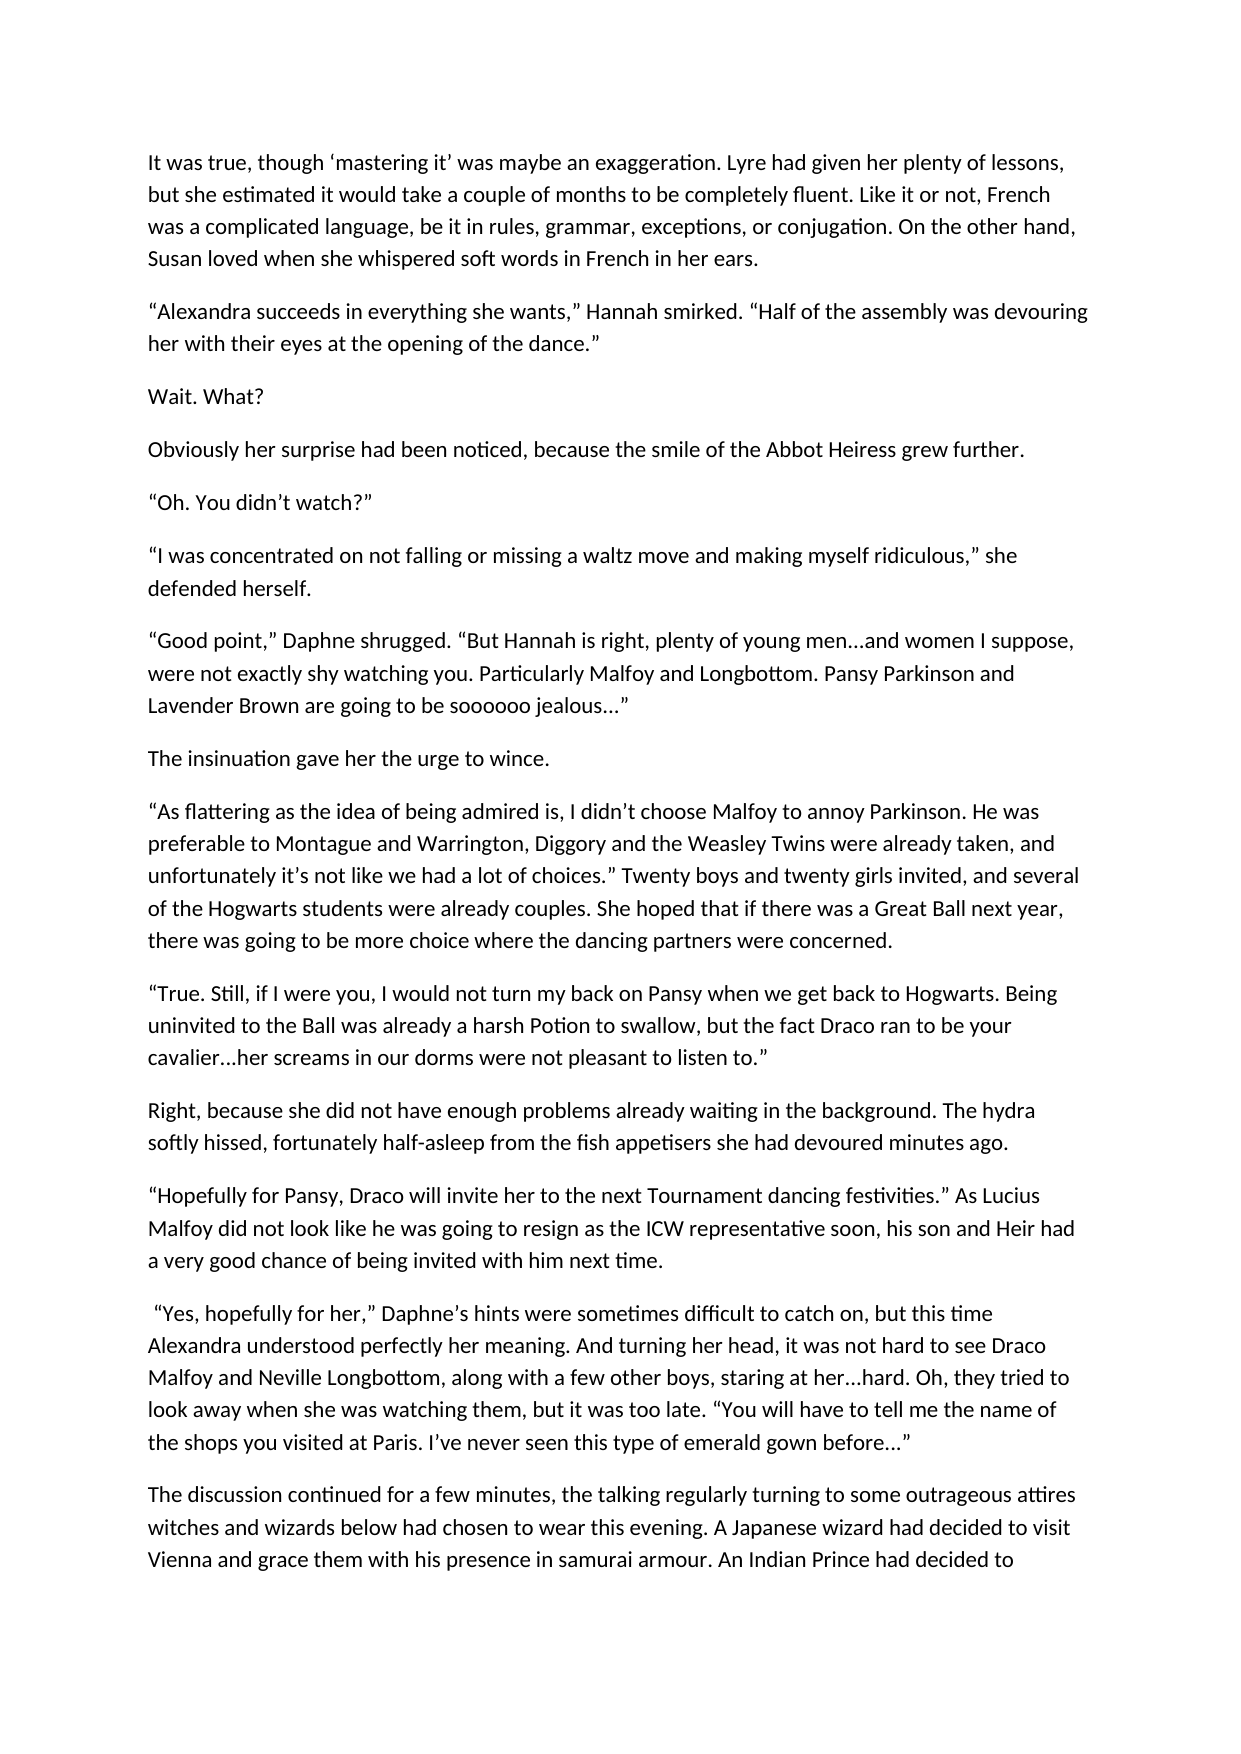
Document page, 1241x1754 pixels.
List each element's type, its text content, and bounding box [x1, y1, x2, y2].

text Right, because she did not have enough problems already waiting in the background. The hydra softly hissed, fortunately half-asleep from the fish appetisers she had devoured minutes ago. [148, 1096, 1093, 1156]
text “True. Still, if I were you, I would not turn my back on Pansy when we get back to Hogwarts. Being uninvited to the Ball was already a harsh Potion to swallow, but the fact Draco ran to be your cavalier...her screams in our dorms were not pleasant to listen to.” [148, 979, 1093, 1071]
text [148, 1481, 1093, 1573]
text “Yes, hopefully for her,” Daphne’s hints were sometimes difficult to catch on, but this time Alexandra understood perfectly her meaning. And turning her head, it was not hard to see Draco Malfoy and Neville Longbottom, along with a few other boys, staring at her...hard. Oh, they tried to look away when she was watching them, but it was too late. “You will have to tell me the name of the shops you visited at Paris. I’ve never seen this type of emerald gown before...” [148, 1299, 1093, 1456]
text “As flattering as the idea of being admired is, I didn’t choose Malfoy to annoy Parkinson. He was preferable to Montague and Warrington, Diggory and the Weasley Twins were already taken, and unfortunately it’s not like we had a lot of choices.” Twenty boys and twenty girls invited, and several of the Hogwarts students were already couples. She hoped that if there was a Great Ball next year, there was going to be more choice where the dancing partners were concerned. [148, 797, 1093, 954]
text It was true, though ‘mastering it’ was maybe an exaggeration. Lyre had given her plenty of lessons, but she estimated it would take a couple of months to be completely fluent. Like it or not, French was a complicated language, be it in rules, grammar, exceptions, or conjugation. On the other hand, Susan loved when she whispered soft words in French in her ears. [148, 148, 1093, 272]
text “I was concentrated on not falling or missing a waltz move and making myself ridiculous,” she defended herself. [148, 541, 1093, 602]
text Obviously her surprise had been noticed, because the smile of the Abbot Heiress grew further. [148, 435, 1093, 463]
text The insinuation gave her the urge to wince. [148, 744, 1093, 772]
text “Alexandra succeeds in everything she wants,” Hannah smirked. “Half of the assembly was devouring her with their eyes at the opening of the dance.” [148, 297, 1093, 357]
text “Hopefully for Pansy, Draco will invite her to the next Tournament dancing festivities.” As Lucius Malfoy did not look like he was going to resign as the ICW representative soon, his son and Heir had a very good chance of being invited with him next time. [148, 1181, 1093, 1274]
text Wait. What? [148, 382, 1093, 410]
text “Good point,” Daphne shrugged. “But Hannah is right, plenty of young men...and women I suppose, were not exactly shy watching you. Particularly Malfoy and Longbottom. Pansy Parkinson and Lavender Brown are going to be soooooo jealous...” [148, 627, 1093, 719]
text “Oh. You didn’t watch?” [148, 488, 1093, 516]
